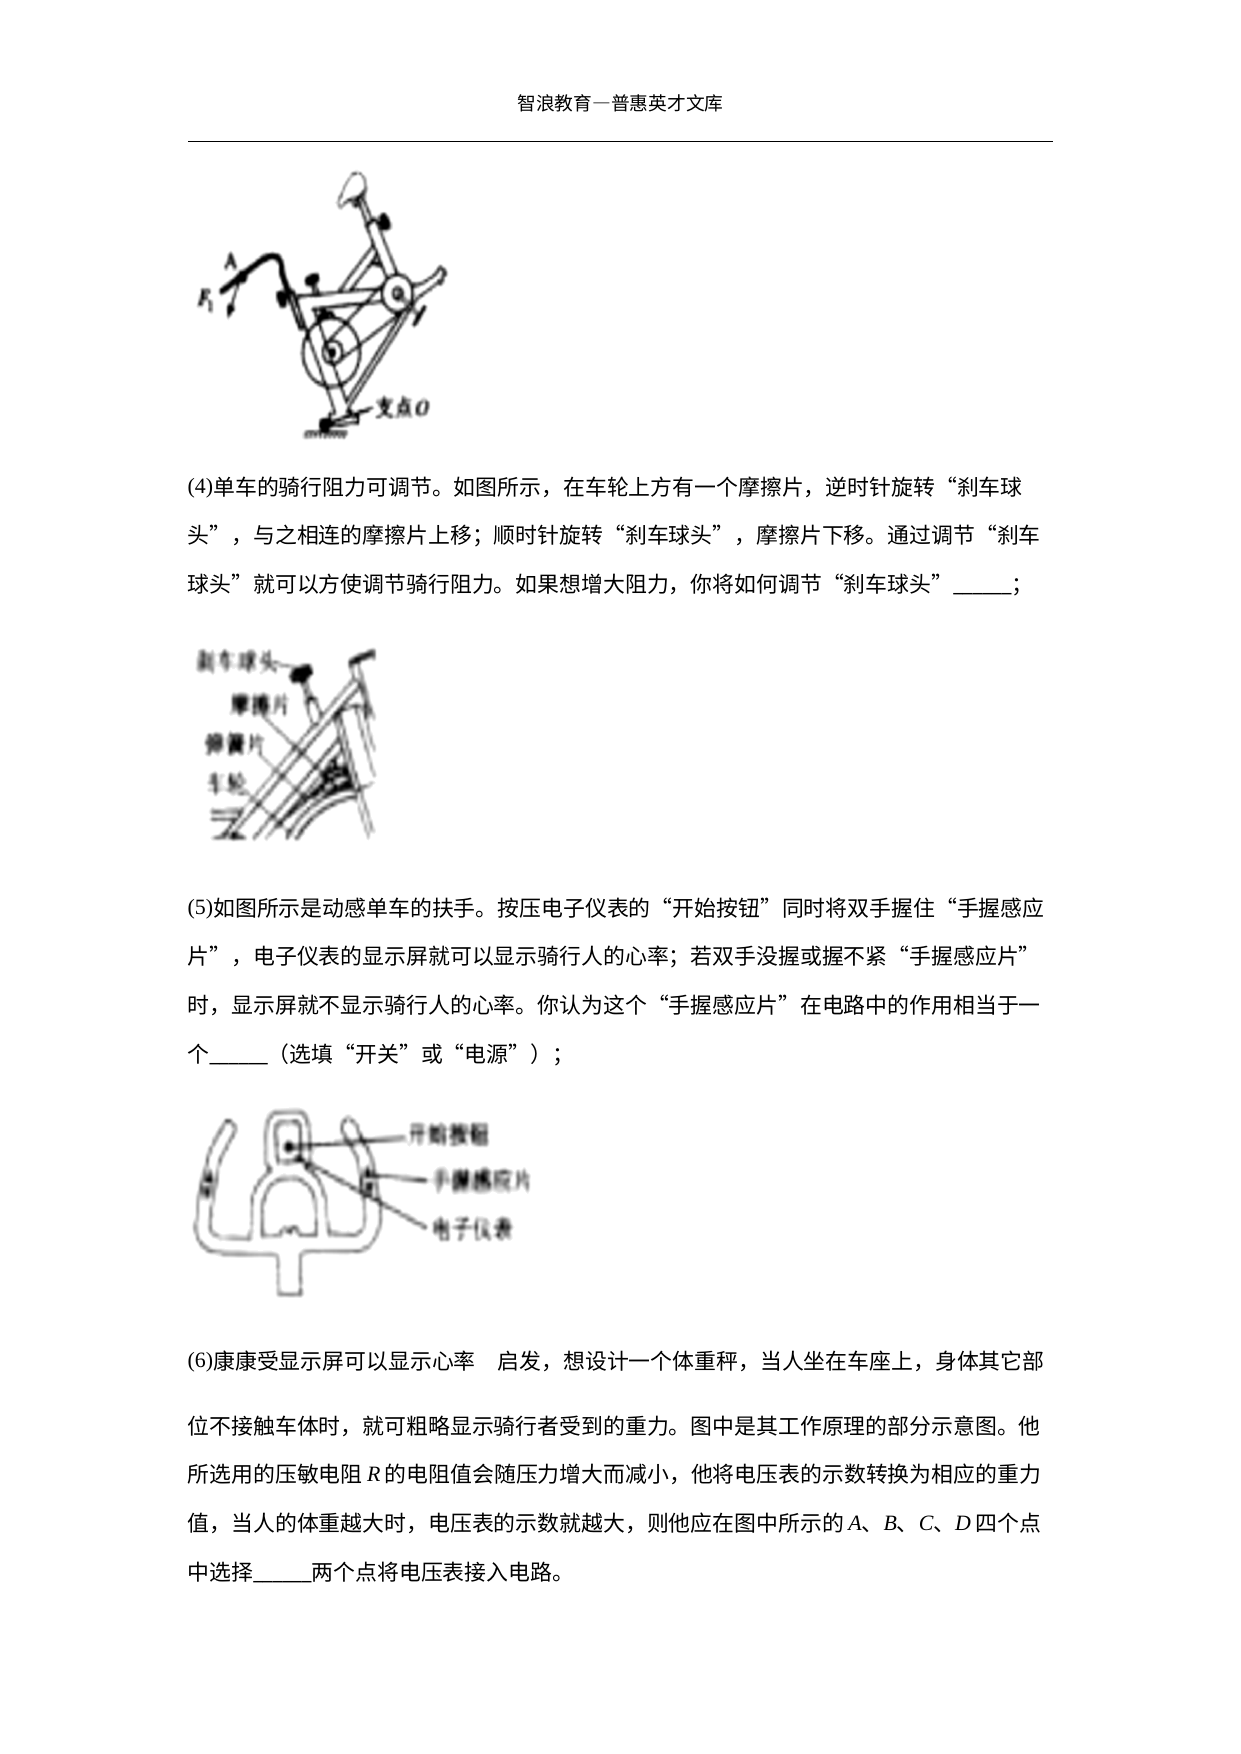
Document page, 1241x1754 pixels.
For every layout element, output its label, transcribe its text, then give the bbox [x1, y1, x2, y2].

picture [187, 1093, 541, 1304]
text (5)如图所示是动感单车的扶手。按压电子仪表的“开始按钮”同时将双手握住“手握感应片”，电子仪表的显示屏就可以显示骑行人的心率；若双手没握或握不紧“手握感应片”时，显示屏就不显示骑行人的心率。你认为这个“手握感应片”在电路中的作用相当于一个______（选填“开关”或“电源”）； [187, 890, 1053, 1069]
picture [187, 167, 456, 449]
picture [187, 630, 397, 861]
text (6)康康受显示屏可以显示心率启发，想设计一个体重秤，当人坐在车座上，身体其它部位不接触车体时，就可粗略显示骑行者受到的重力。图中是其工作原理的部分示意图。他所选用的压敏电阻R的电阻值会随压力增大而减小，他将电压表的示数转换为相应的重力值，当人的体重越大时，电压表的示数就越大，则他应在图中所示的A、B、C、D四个点中选择______两个点将电压表接入电路。 [187, 1327, 1053, 1587]
text (4)单车的骑行阻力可调节。如图所示，在车轮上方有一个摩擦片，逆时针旋转“刹车球头”，与之相连的摩擦片上移；顺时针旋转“刹车球头”，摩擦片下移。通过调节“刹车球头”就可以方使调节骑行阻力。如果想增大阻力，你将如何调节“刹车球头”______； [187, 469, 1053, 599]
